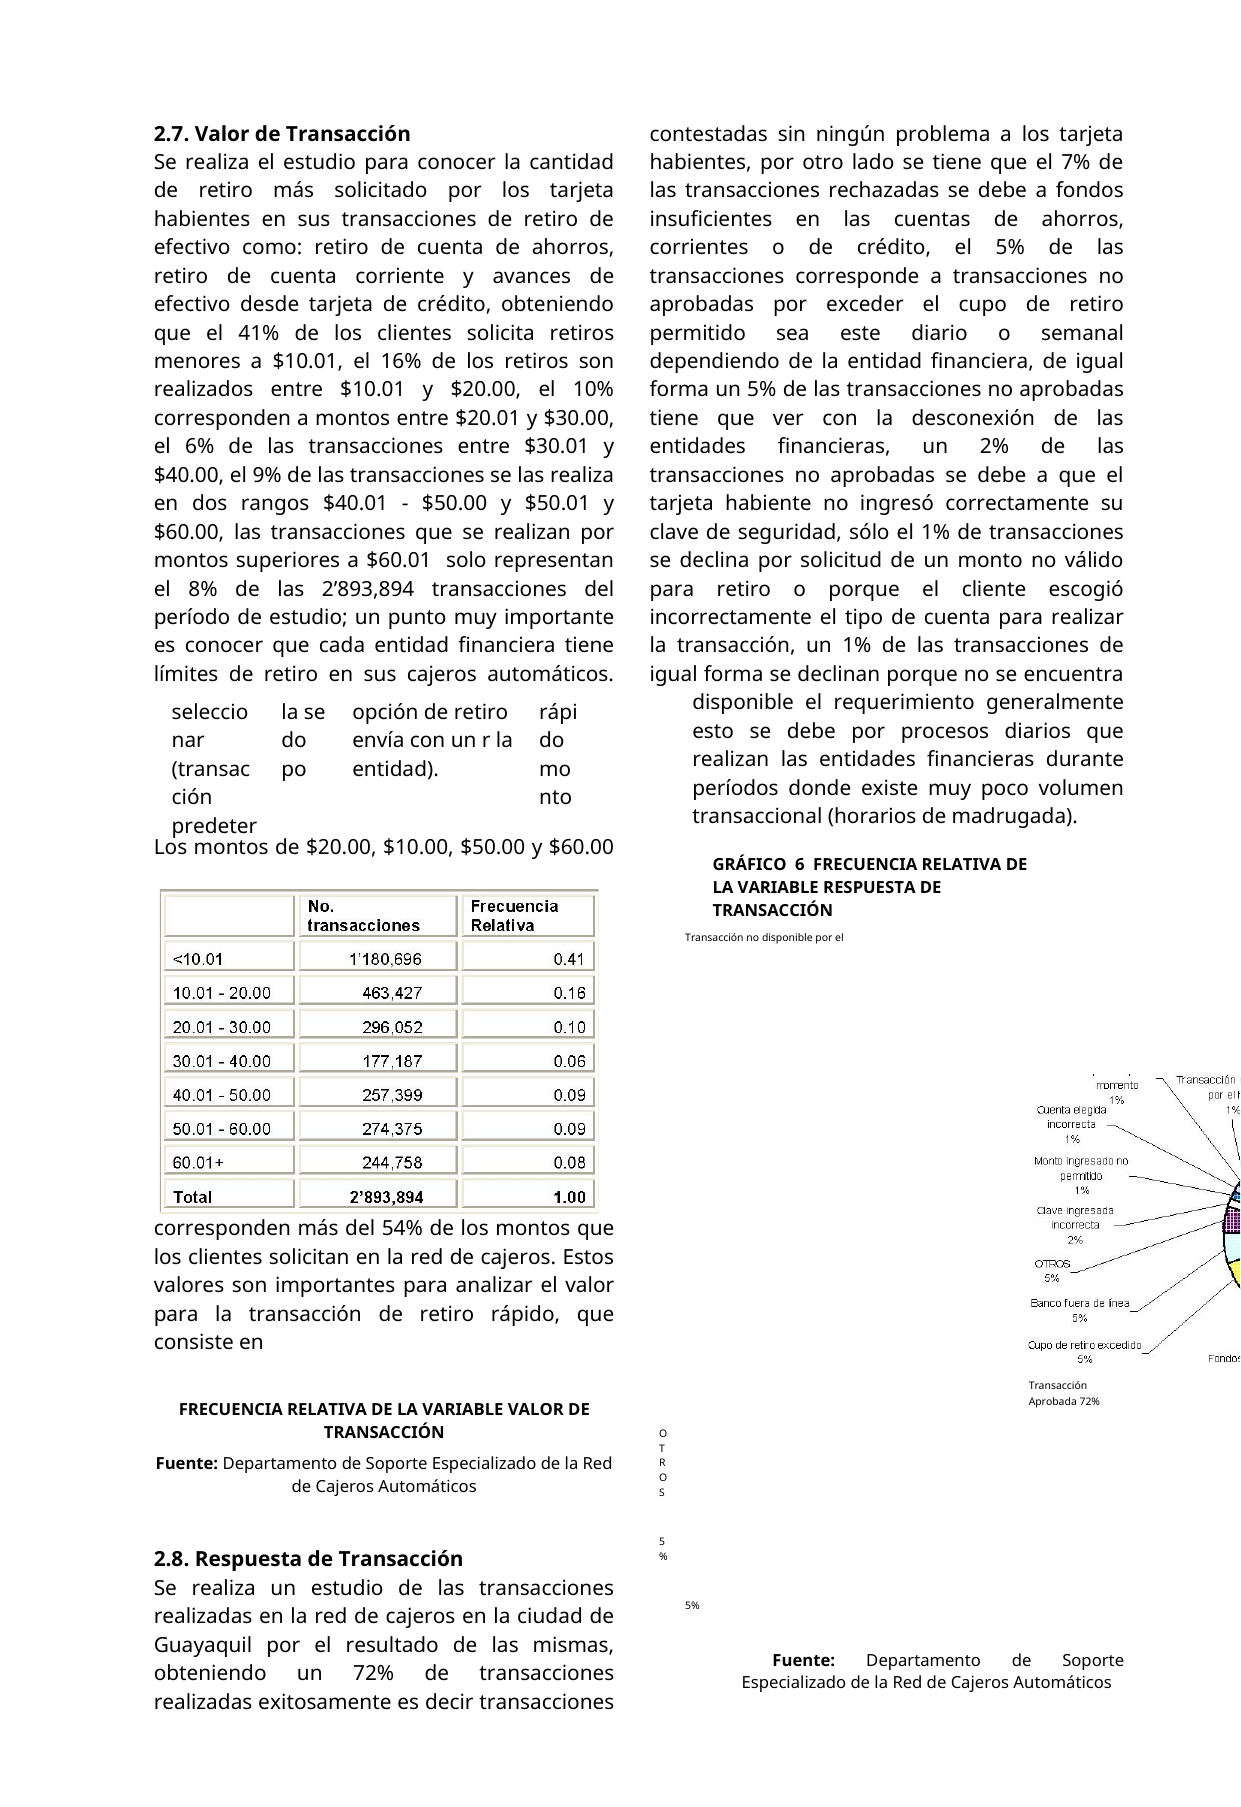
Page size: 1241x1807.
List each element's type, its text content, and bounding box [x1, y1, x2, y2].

text 2.8. Respuesta de Transacción [153, 1544, 615, 1573]
text Fuente: Departamento de Soporte Especializado de la Red de Cajeros Automáticos [741, 1648, 1124, 1693]
picture [159, 888, 599, 1214]
text FRECUENCIA RELATIVA DE LA VARIABLE VALOR DE TRANSACCIÓN [153, 1398, 615, 1443]
text 5% [685, 1598, 1124, 1612]
text Se realiza un estudio de las transacciones realizadas en la red de cajeros en la ciudad de Guayaquil por el resultado de las mismas, obteniendo un 72% de transacciones realizadas exitosamente es decir transacciones contestadas sin ningún problema a los tarjeta habientes, por otro lado se tiene que el 7% de las transacciones rechazadas se debe a fondos insuficientes en las cuentas de ahorros, corrientes o de crédito, el 5% de las transacciones corresponde a transacciones no aprobadas por exceder el cupo de retiro permitido sea este diario o semanal dependiendo de la entidad financiera, de igual forma un 5% de las transacciones no aprobadas tiene que ver con la desconexión de las entidades financieras, un 2% de las transacciones no aprobadas se debe a que el tarjeta habiente no ingresó correctamente su clave de seguridad, sólo el 1% de transacciones se declina por solicitud de un monto no válido para retiro o porque el cliente escogió incorrectamente el tipo de cuenta para realizar la transacción, un 1% de las transacciones de igual forma se declinan porque no se encuentra disponible el requerimiento generalmente esto se debe por procesos diarios que realizan las entidades financieras durante períodos donde existe muy poco volumen transaccional (horarios de madrugada). [649, 119, 1124, 829]
text Fuente: Departamento de Soporte Especializado de la Red de Cajeros Automáticos [153, 1452, 615, 1497]
text 2.7. Valor de Transacción [153, 119, 615, 147]
text Transacción no disponible por el [685, 929, 1124, 944]
text GRÁFICO 6 FRECUENCIA RELATIVA DE LA VARIABLE RESPUESTA DE TRANSACCIÓN [712, 853, 1049, 921]
text Transacción Aprobada 72% [1028, 1377, 1124, 1408]
picture [1028, 1074, 1241, 1377]
